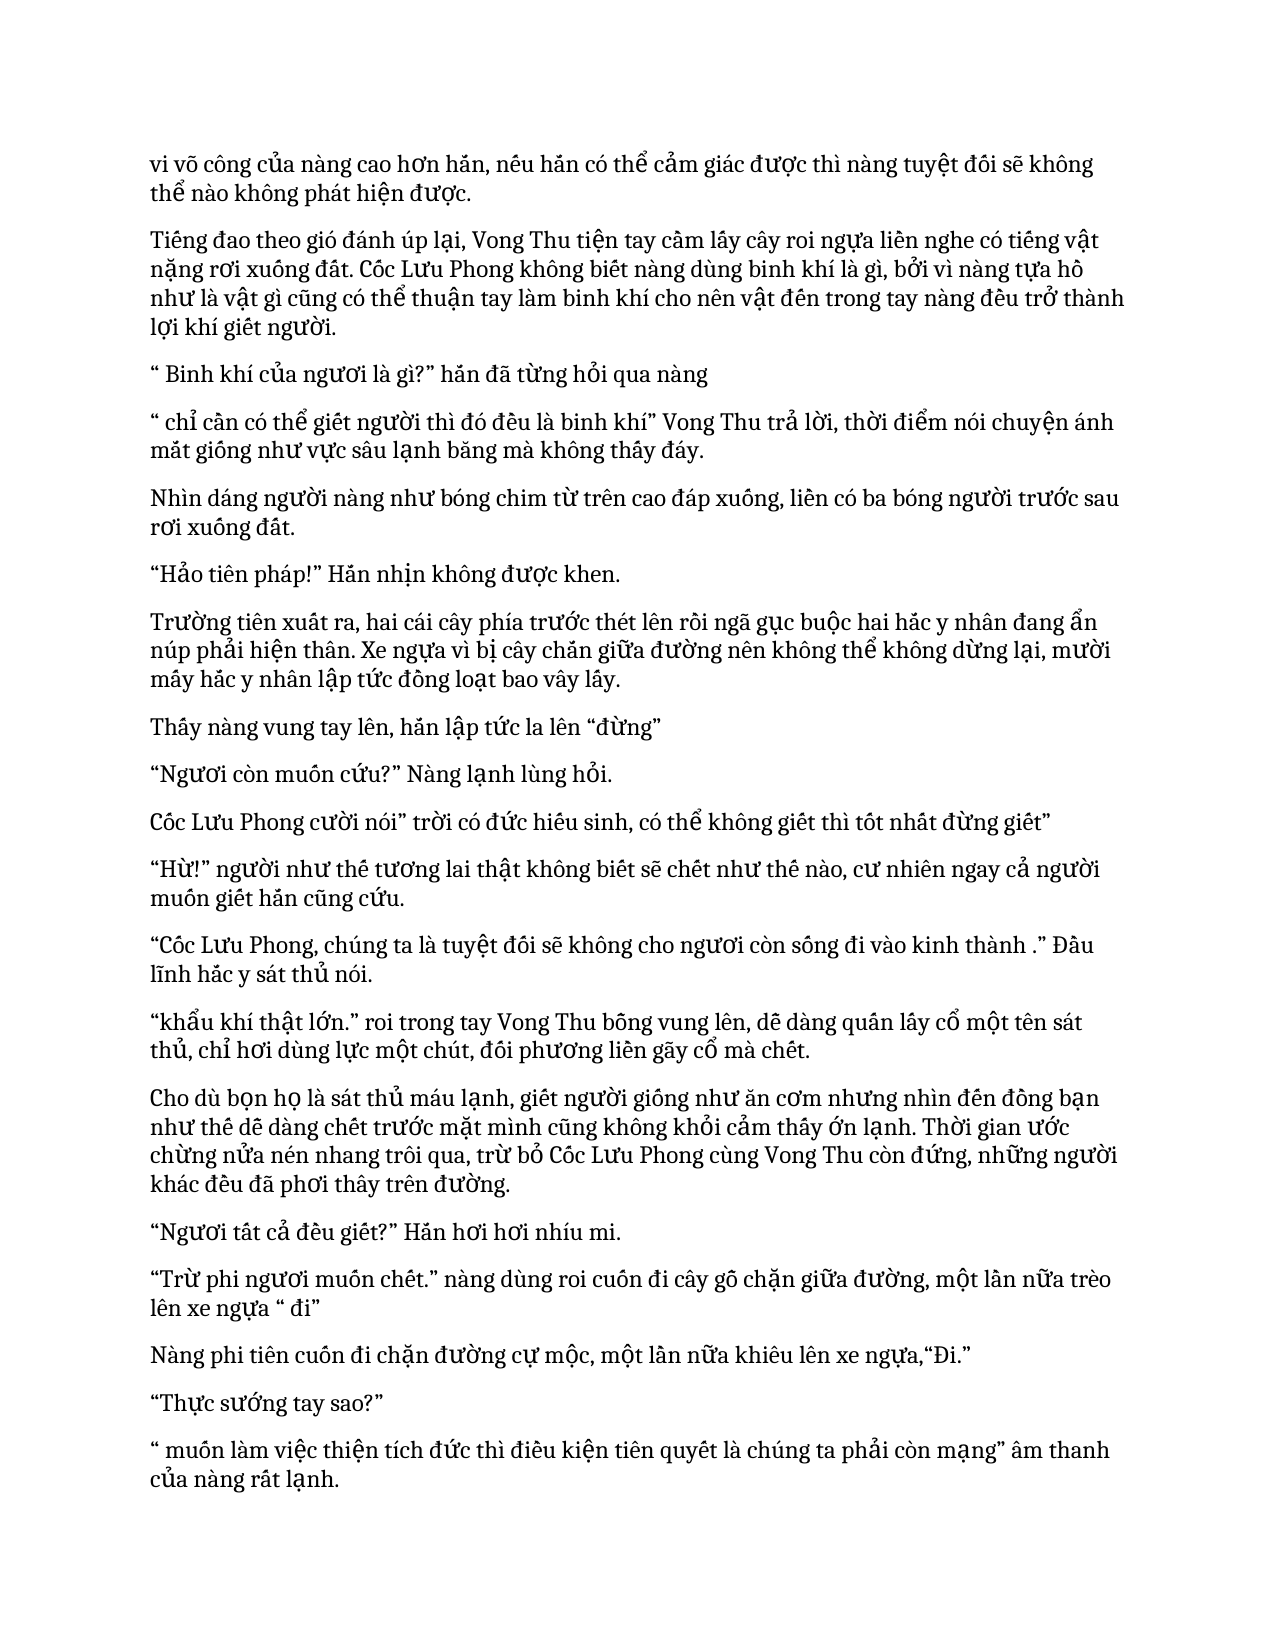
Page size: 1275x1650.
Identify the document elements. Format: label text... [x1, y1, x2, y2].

text “ chỉ cần có thể giết người thì đó đều là binh khí” Vong Thu trả lời, thời điểm nói chuyện ánh mắt giống như vực sâu lạnh băng mà không thấy đáy. [150, 407, 1125, 465]
text “khẩu khí thật lớn.” roi trong tay Vong Thu bỗng vung lên, dễ dàng quấn lấy cổ một tên sát thủ, chỉ hơi dùng lực một chút, đối phương liền gãy cổ mà chết. [150, 1007, 1125, 1065]
text Cho dù bọn họ là sát thủ máu lạnh, giết người giống như ăn cơm nhưng nhìn đến đồng bạn như thế dễ dàng chết trước mặt mình cũng không khỏi cảm thấy ớn lạnh. Thời gian ước chừng nửa nén nhang trôi qua, trừ bỏ Cốc Lưu Phong cùng Vong Thu còn đứng, những người khác đều đã phơi thây trên đường. [150, 1084, 1125, 1199]
text “ muốn làm việc thiện tích đức thì điều kiện tiên quyết là chúng ta phải còn mạng” âm thanh của nàng rất lạnh. [150, 1436, 1125, 1494]
text Tiếng đao theo gió đánh úp lại, Vong Thu tiện tay cầm lấy cây roi ngựa liền nghe có tiếng vật nặng rơi xuống đất. Cốc Lưu Phong không biết nàng dùng binh khí là gì, bởi vì nàng tựa hồ như là vật gì cũng có thể thuận tay làm binh khí cho nên vật đến trong tay nàng đều trở thành lợi khí giết người. [150, 226, 1125, 341]
text “Trừ phi ngươi muốn chết.” nàng dùng roi cuốn đi cây gỗ chặn giữa đường, một lần nữa trèo lên xe ngựa “ đi” [150, 1265, 1125, 1322]
text Nàng phi tiên cuốn đi chặn đường cự mộc, một lần nữa khiêu lên xe ngựa,“Đi.” [150, 1341, 1125, 1370]
text “Cốc Lưu Phong, chúng ta là tuyệt đối sẽ không cho ngươi còn sống đi vào kinh thành .” Đầu lĩnh hắc y sát thủ nói. [150, 931, 1125, 989]
text Cốc Lưu Phong cười nói” trời có đức hiếu sinh, có thể không giết thì tốt nhất đừng giết” [150, 807, 1125, 836]
text Nhìn dáng người nàng như bóng chim từ trên cao đáp xuống, liền có ba bóng người trước sau rơi xuống đất. [150, 484, 1125, 541]
text Thấy nàng vung tay lên, hắn lập tức la lên “đừng” [150, 712, 1125, 741]
text “Hừ!” người như thế tương lai thật không biết sẽ chết như thế nào, cư nhiên ngay cả người muốn giết hắn cũng cứu. [150, 855, 1125, 912]
text “Thực sướng tay sao?” [150, 1389, 1125, 1417]
text “ Binh khí của ngươi là gì?” hắn đã từng hỏi qua nàng [150, 360, 1125, 389]
text “Ngươi tất cả đều giết?” Hắn hơi hơi nhíu mi. [150, 1217, 1125, 1246]
text Trường tiên xuất ra, hai cái cây phía trước thét lên rồi ngã gục buộc hai hắc y nhân đang ẩn núp phải hiện thân. Xe ngựa vì bị cây chắn giữa đường nên không thể không dừng lại, mười mấy hắc y nhân lập tức đồng loạt bao vây lấy. [150, 607, 1125, 694]
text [150, 150, 1125, 207]
text “Hảo tiên pháp!” Hắn nhịn không được khen. [150, 560, 1125, 589]
text “Ngươi còn muốn cứu?” Nàng lạnh lùng hỏi. [150, 760, 1125, 789]
